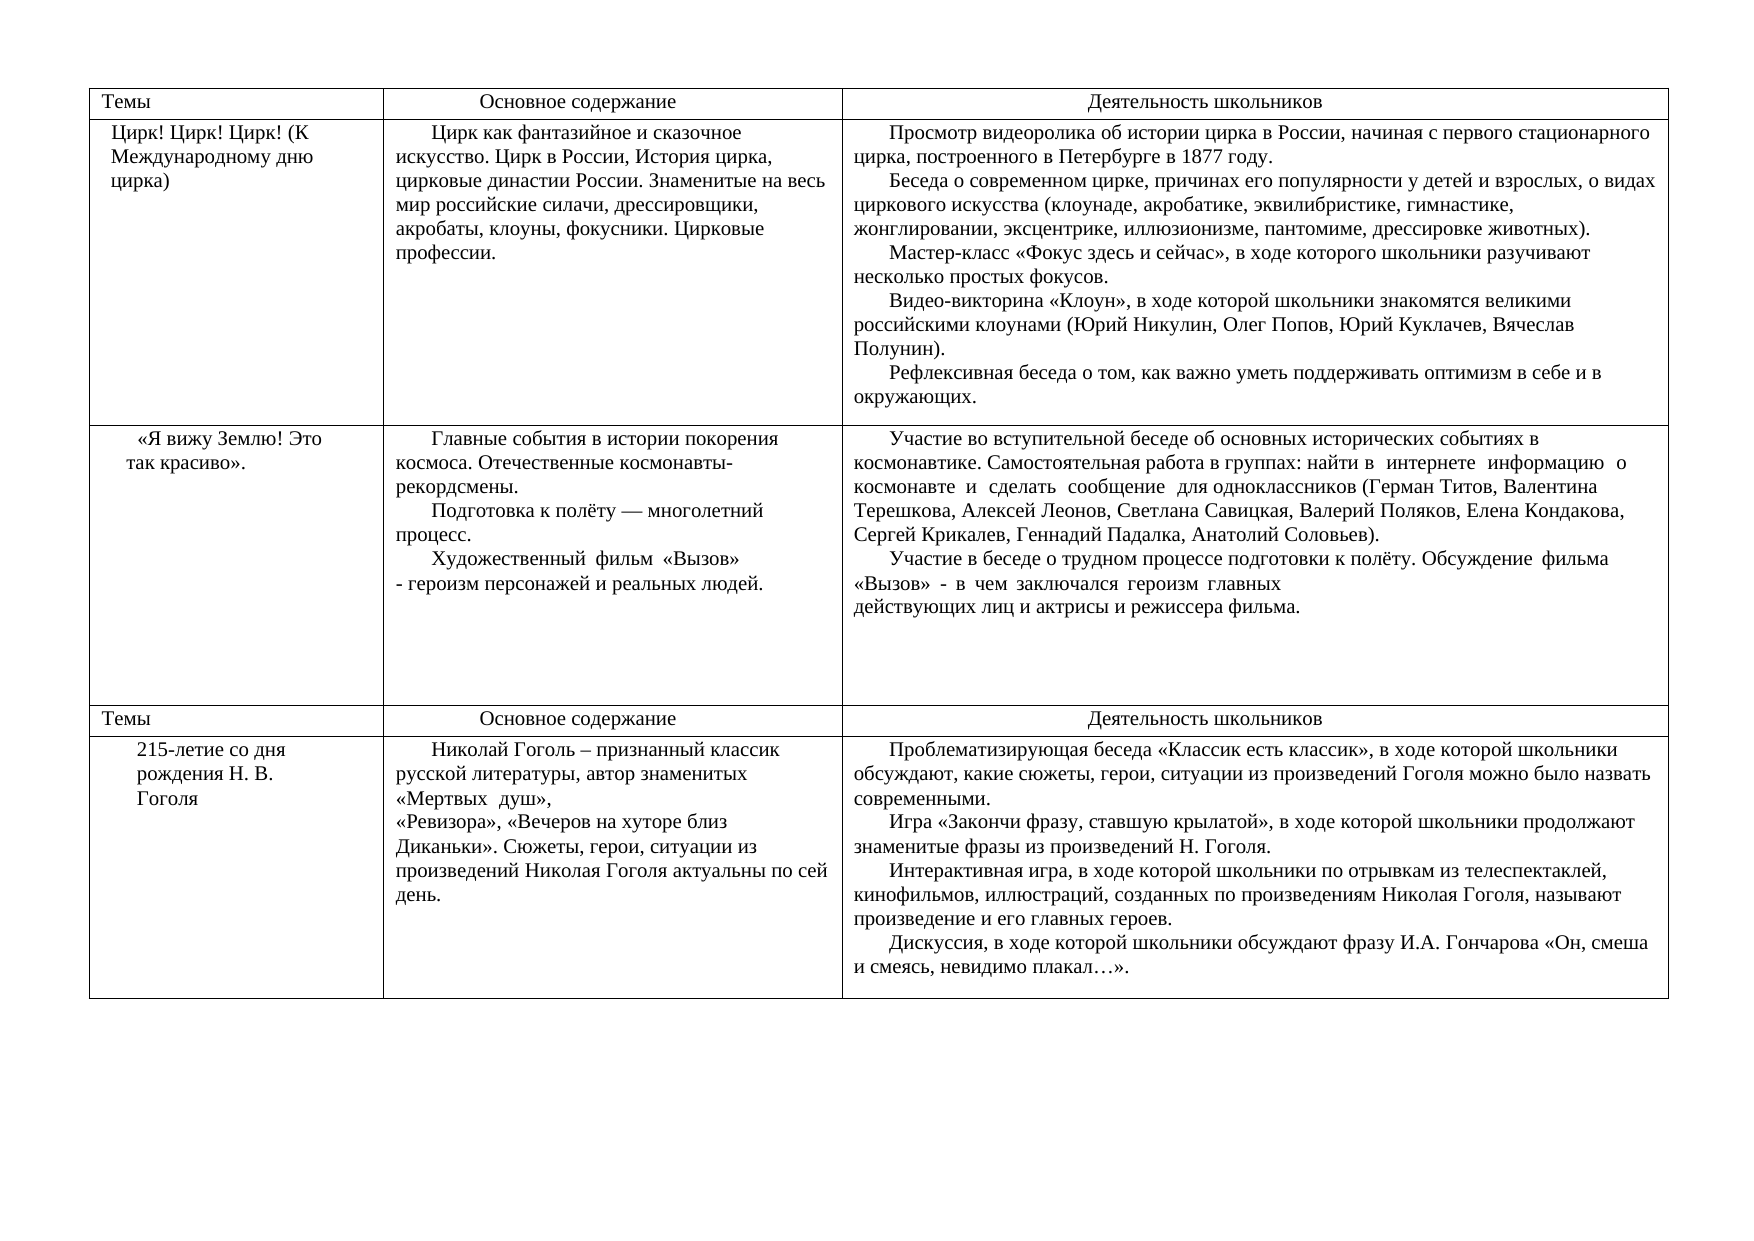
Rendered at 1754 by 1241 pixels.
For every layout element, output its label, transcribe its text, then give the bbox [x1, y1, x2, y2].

table_header Деятельность школьников [843, 89, 1668, 118]
table_cell Участие во вступительной беседе об основных исторических событиях в космонавтике. Самостоятельная работа в группах: найти в интернете информацию о космонавте и сделать сообщение для одноклассников (Герман Титов, Валентина Терешкова, Алексей Леонов, Светлана Савицкая, Валерий Поляков, Елена Кондакова, Сергей Крикалев, Геннадий Падалка, Анатолий Соловьев). Участие в беседе о трудном процессе подготовки к полёту. Обсуждение фильма «Вызов» - в чем заключался героизм главных действующих лиц и актрисы и режиссера фильма. [843, 426, 1668, 705]
table_cell Темы [90, 706, 383, 736]
table_cell Деятельность школьников [843, 706, 1668, 736]
table_cell Николай Гоголь – признанный классик русской литературы, автор знаменитых «Мертвых душ», «Ревизора», «Вечеров на хуторе близ Диканьки». Сюжеты, герои, ситуации из произведений Николая Гоголя актуальны по сей день. [384, 737, 842, 998]
table_cell Цирк! Цирк! Цирк! (К Международному дню цирка) [90, 120, 383, 425]
table_cell Главные события в истории покорения космоса. Отечественные космонавты-рекордсмены. Подготовка к полёту — многолетний процесс. Художественный фильм «Вызов» - героизм персонажей и реальных людей. [384, 426, 842, 705]
table_cell Основное содержание [384, 706, 842, 736]
table_cell Цирк как фантазийное и сказочное искусство. Цирк в России, История цирка, цирковые династии России. Знаменитые на весь мир российские силачи, дрессировщики, акробаты, клоуны, фокусники. Цирковые профессии. [384, 120, 842, 425]
table_header Основное содержание [384, 89, 842, 118]
table_header Темы [90, 89, 383, 118]
table_cell Проблематизирующая беседа «Классик есть классик», в ходе которой школьники обсуждают, какие сюжеты, герои, ситуации из произведений Гоголя можно было назвать современными. Игра «Закончи фразу, ставшую крылатой», в ходе которой школьники продолжают знаменитые фразы из произведений Н. Гоголя. Интерактивная игра, в ходе которой школьники по отрывкам из телеспектаклей, кинофильмов, иллюстраций, созданных по произведениям Николая Гоголя, называют произведение и его главных героев. Дискуссия, в ходе которой школьники обсуждают фразу И.А. Гончарова «Он, смеша и смеясь, невидимо плакал…». [843, 737, 1668, 998]
table_cell 215-летие со дня рождения Н. В. Гоголя [90, 737, 383, 998]
table_cell «Я вижу Землю! Это так красиво». [90, 426, 383, 705]
table_cell Просмотр видеоролика об истории цирка в России, начиная с первого стационарного цирка, построенного в Петербурге в 1877 году. Беседа о современном цирке, причинах его популярности у детей и взрослых, о видах циркового искусства (клоунаде, акробатике, эквилибристике, гимнастике, жонглировании, эксцентрике, иллюзионизме, пантомиме, дрессировке животных). Мастер-класс «Фокус здесь и сейчас», в ходе которого школьники разучивают несколько простых фокусов. Видео-викторина «Клоун», в ходе которой школьники знакомятся великими российскими клоунами (Юрий Никулин, Олег Попов, Юрий Куклачев, Вячеслав Полунин). Рефлексивная беседа о том, как важно уметь поддерживать оптимизм в себе и в окружающих. [843, 120, 1668, 425]
